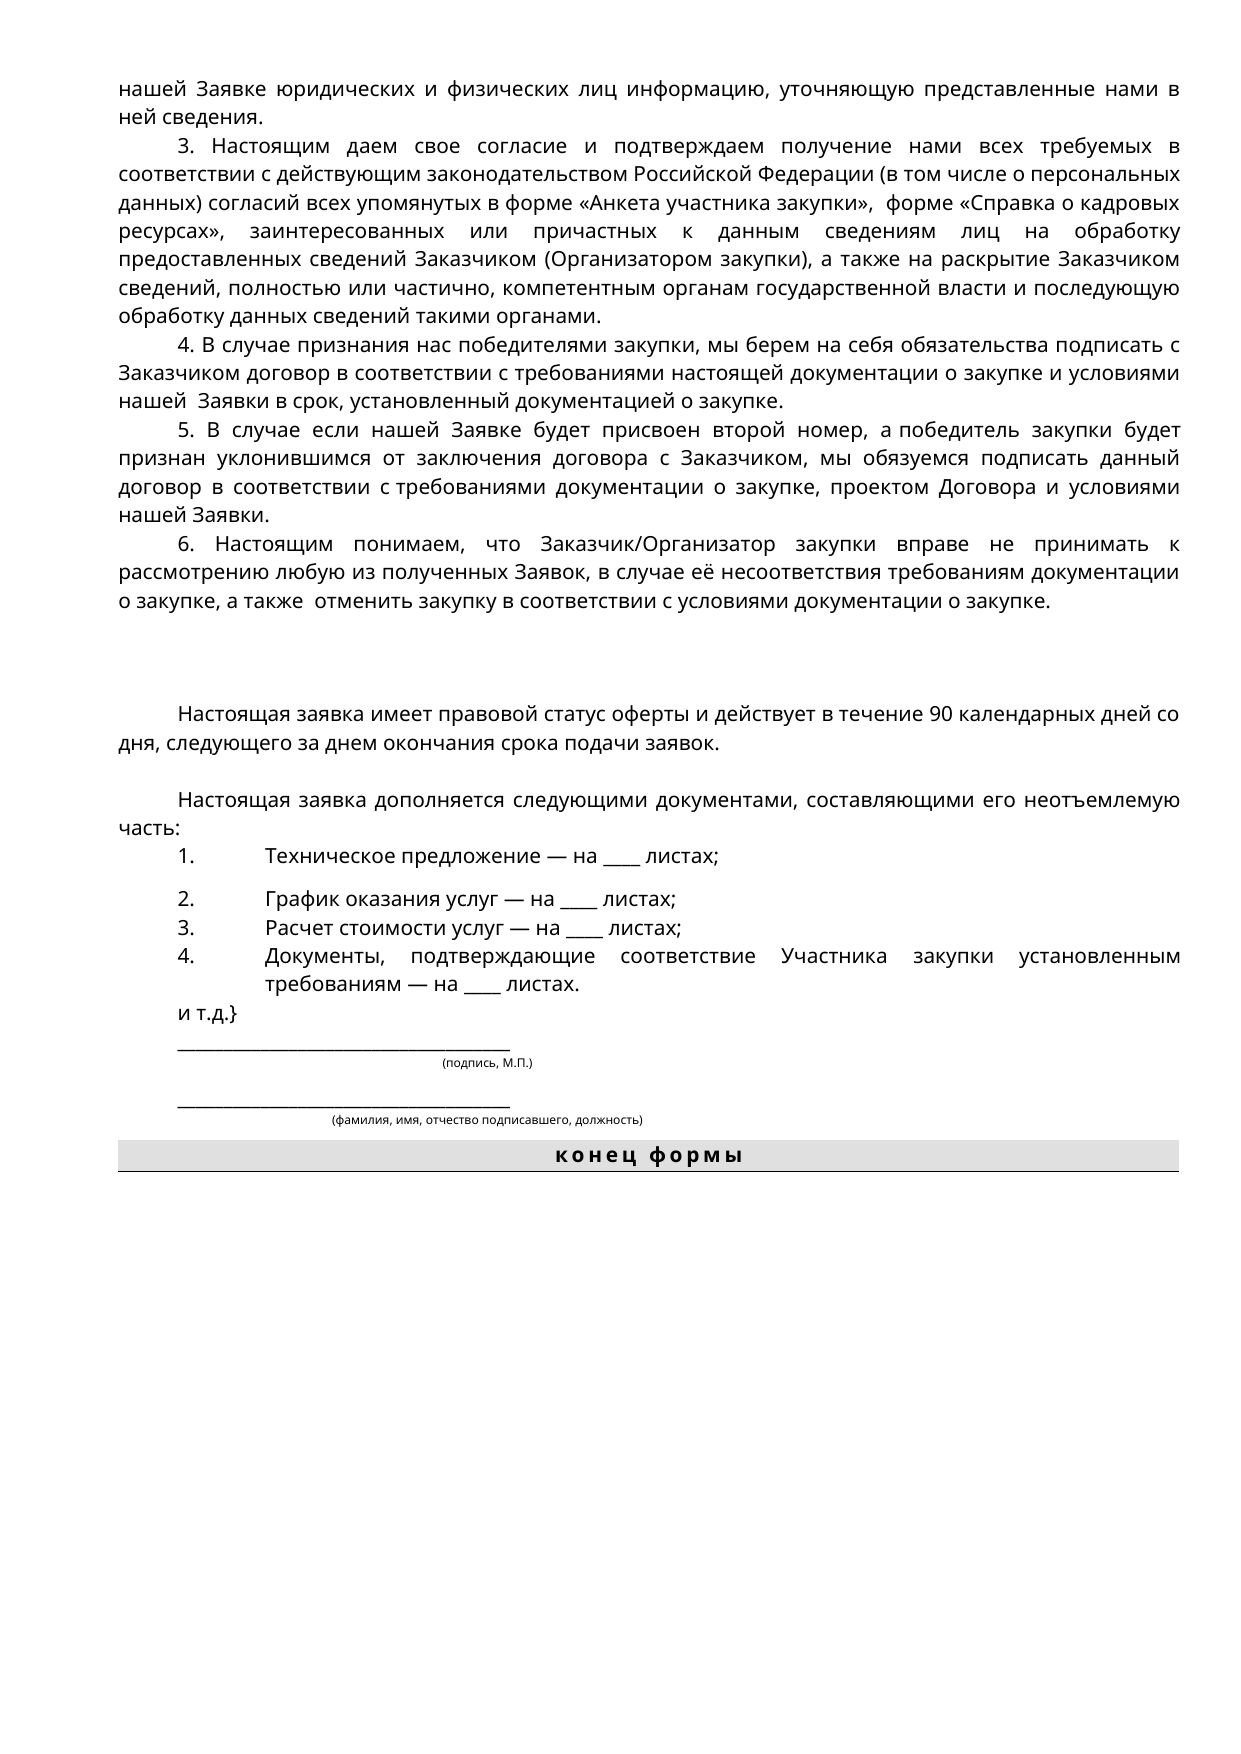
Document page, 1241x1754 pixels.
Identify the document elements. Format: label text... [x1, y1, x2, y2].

text 6. Настоящим понимаем, что Заказчик/Организатор закупки вправе не принимать к рассмотрению любую из полученных Заявок, в случае её несоответствия требованиям документации о закупке, а также отменить закупку в соответствии с условиями документации о закупке. [118, 529, 1181, 614]
text (подпись, М.П.) [118, 1055, 797, 1083]
list Документы, подтверждающие соответствие Участника закупки установленным требованиям — на ____ листах. [177, 941, 1181, 998]
text 4. В случае признания нас победителями закупки, мы берем на себя обязательства подписать с Заказчиком договор в соответствии с требованиями настоящей документации о закупке и условиями нашей Заявки в срок, установленный документацией о закупке. [118, 330, 1181, 415]
text и т.д.} [118, 998, 1181, 1026]
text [118, 74, 1181, 131]
list Расчет стоимости услуг — на ____ листах; [177, 913, 1181, 941]
text 5. В случае если нашей Заявке будет присвоен второй номер, а победитель закупки будет признан уклонившимся от заключения договора с Заказчиком, мы обязуемся подписать данный договор в соответствии с требованиями документации о закупке, проектом Договора и условиями нашей Заявки. [118, 415, 1181, 529]
text Настоящая заявка имеет правовой статус оферты и действует в течение 90 календарных дней со дня, следующего за днем окончания срока подачи заявок. [118, 699, 1181, 756]
text ____________________________________ [118, 1026, 1181, 1055]
text 3. Настоящим даем свое согласие и подтверждаем получение нами всех требуемых в соответствии с действующим законодательством Российской Федерации (в том числе о персональных данных) согласий всех упомянутых в форме «Анкета участника закупки», форме «Справка о кадровых ресурсах», заинтересованных или причастных к данным сведениям лиц на обработку предоставленных сведений Заказчиком (Организатором закупки), а также на раскрытие Заказчиком сведений, полностью или частично, компетентным органам государственной власти и последующую обработку данных сведений такими органами. [118, 131, 1181, 330]
list Техническое предложение — на ____ листах; [177, 842, 1181, 870]
text (фамилия, имя, отчество подписавшего, должность) [118, 1112, 797, 1140]
text ____________________________________ [118, 1083, 1181, 1112]
text конец формы [118, 1140, 1179, 1171]
list График оказания услуг — на ____ листах; [177, 884, 1181, 913]
text Настоящая заявка дополняется следующими документами, составляющими его неотъемлемую часть: [118, 785, 1181, 842]
